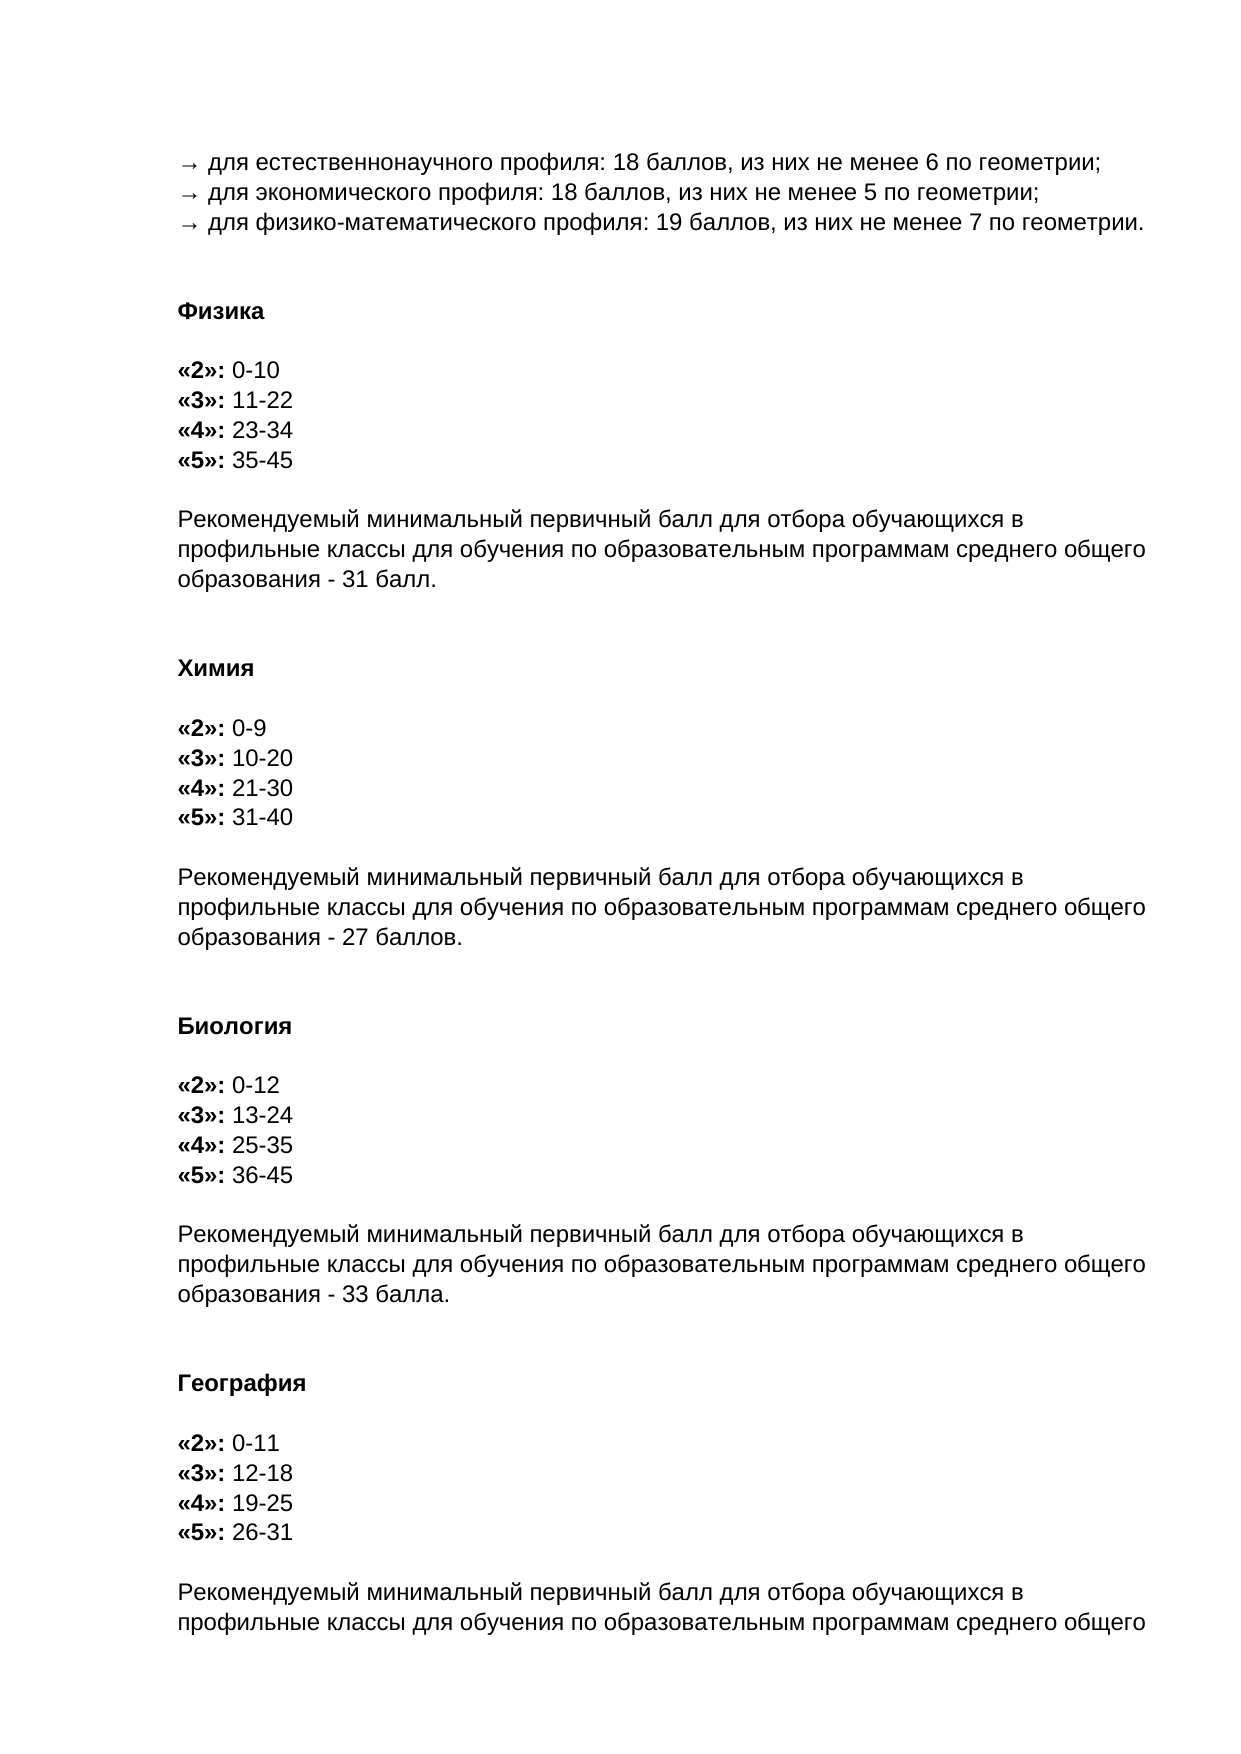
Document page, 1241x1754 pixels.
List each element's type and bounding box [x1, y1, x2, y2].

text [177, 118, 1152, 1635]
